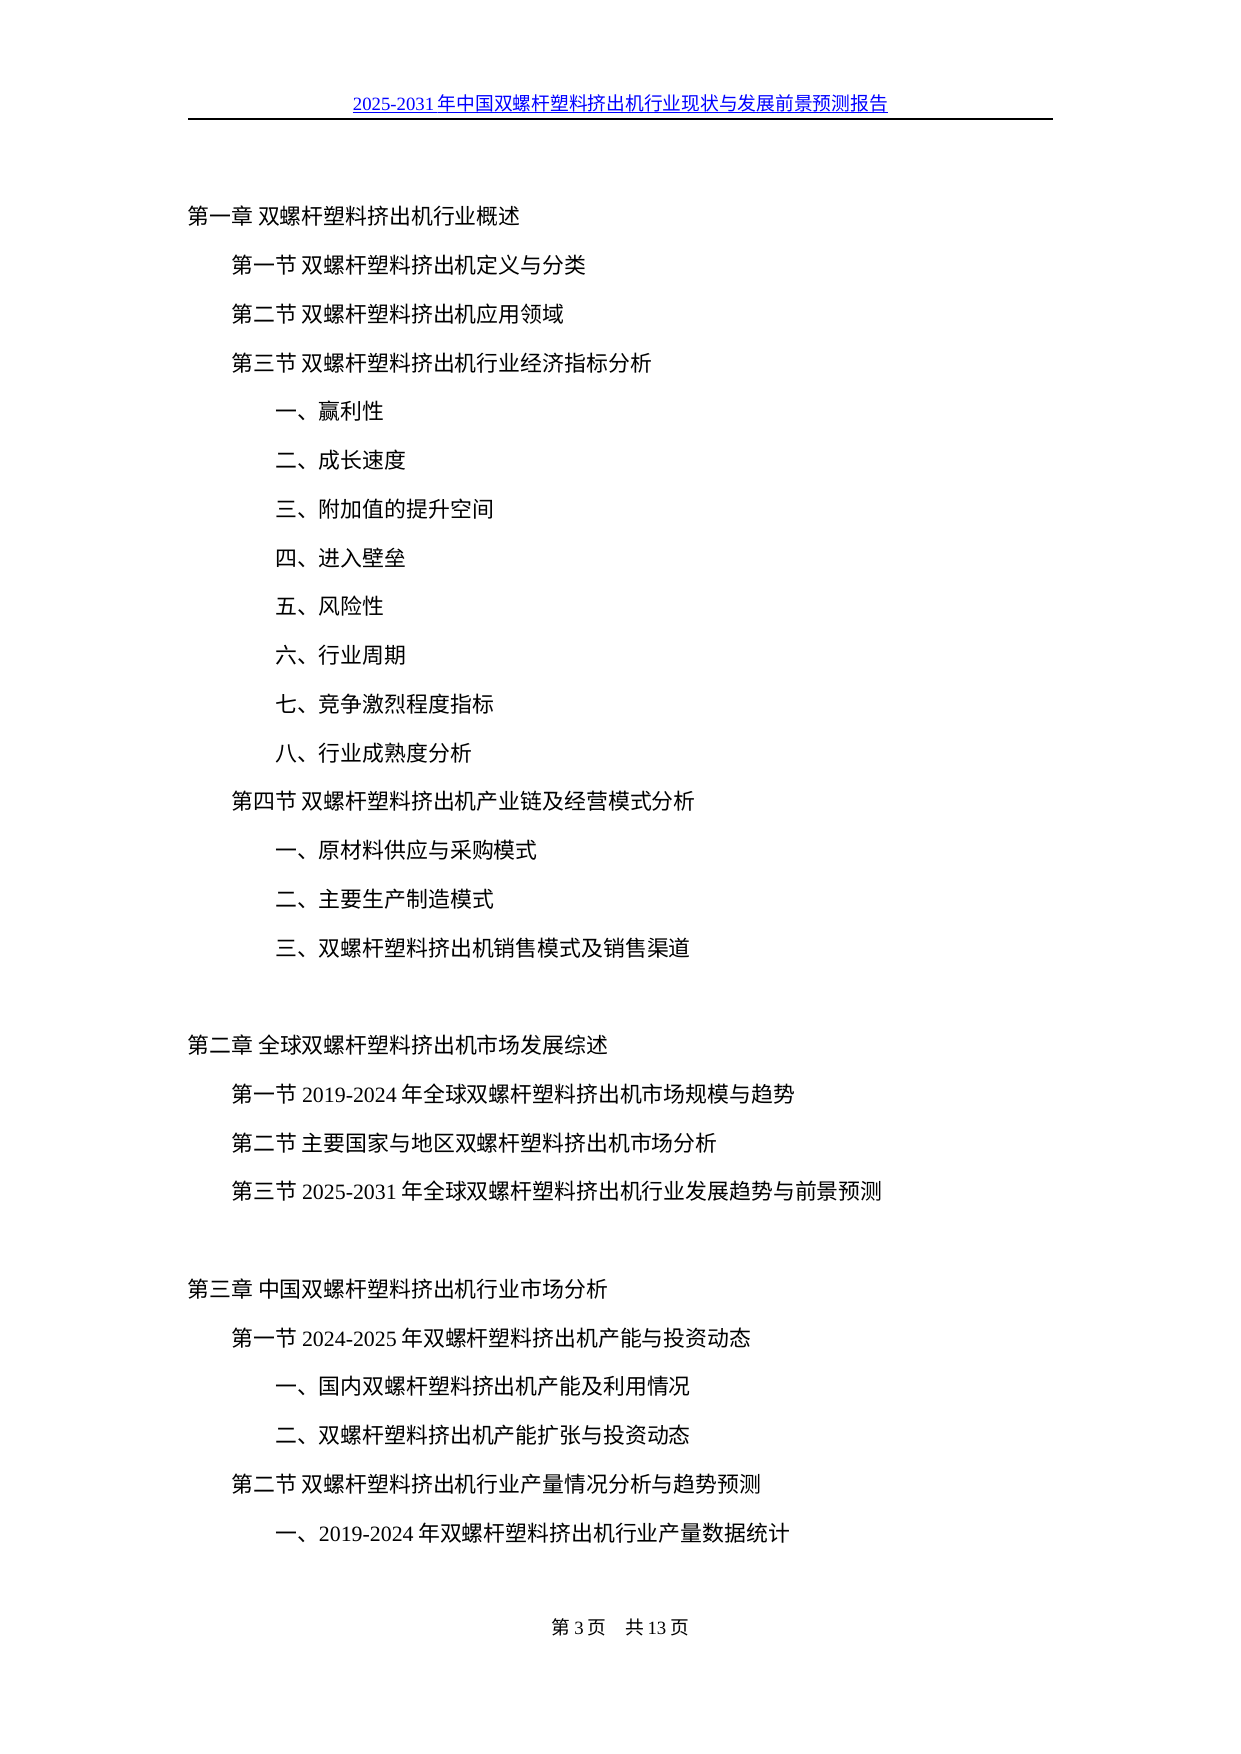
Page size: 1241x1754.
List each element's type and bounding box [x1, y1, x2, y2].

text [187, 150, 1053, 1548]
